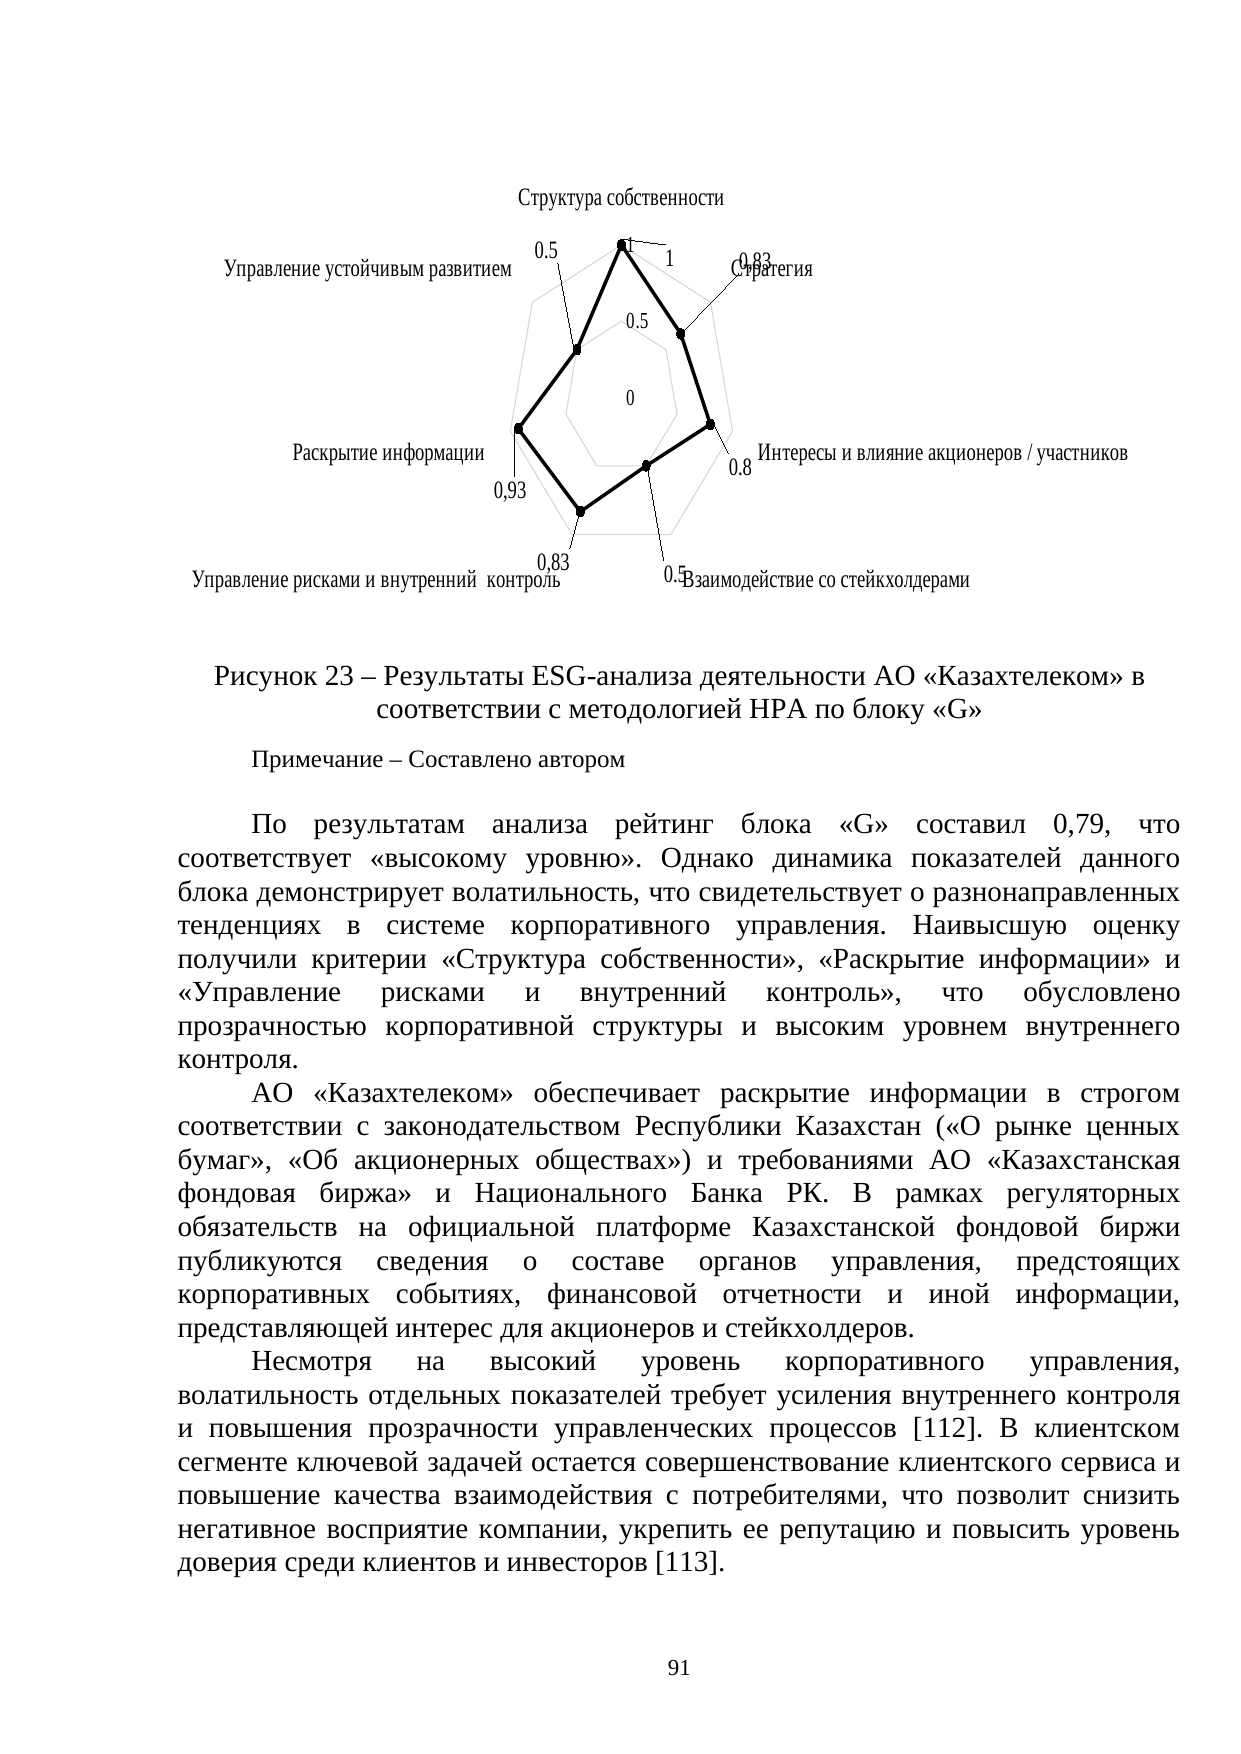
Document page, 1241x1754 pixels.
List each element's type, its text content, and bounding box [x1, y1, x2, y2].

text АО «Казахтелеком» обеспечивает раскрытие информации в строгом соответствии с законодательством Республики Казахстан («О рынке ценных бумаг», «Об акционерных обществах») и требованиями АО «Казахстанская фондовая биржа» и Национального Банка РК. В рамках регуляторных обязательств на официальной платформе Казахстанской фондовой биржи публикуются сведения о составе органов управления, предстоящих корпоративных событиях, финансовой отчетности и иной информации, представляющей интерес для акционеров и стейкхолдеров. [177, 1075, 1181, 1343]
text Рисунок 23 – Результаты ESG-анализа деятельности АО «Казахтелеком» в соответствии с методологией НРА по блоку «G» [177, 658, 1181, 725]
text По результатам анализа рейтинг блока «G» составил 0,79, что соответствует «высокому уровню». Однако динамика показателей данного блока демонстрирует волатильность, что свидетельствует о разнонаправленных тенденциях в системе корпоративного управления. Наивысшую оценку получили критерии «Структура собственности», «Раскрытие информации» и «Управление рисками и внутренний контроль», что обусловлено прозрачностью корпоративной структуры и высоким уровнем внутреннего контроля. [177, 807, 1181, 1075]
text Несмотря на высокий уровень корпоративного управления, волатильность отдельных показателей требует усиления внутреннего контроля и повышения прозрачности управленческих процессов [112]. В клиентском сегменте ключевой задачей остается совершенствование клиентского сервиса и повышение качества взаимодействия с потребителями, что позволит снизить негативное восприятие компании, укрепить ее репутацию и повысить уровень доверия среди клиентов и инвесторов [113]. [177, 1343, 1181, 1578]
text Примечание – Составлено автором [177, 744, 1181, 773]
